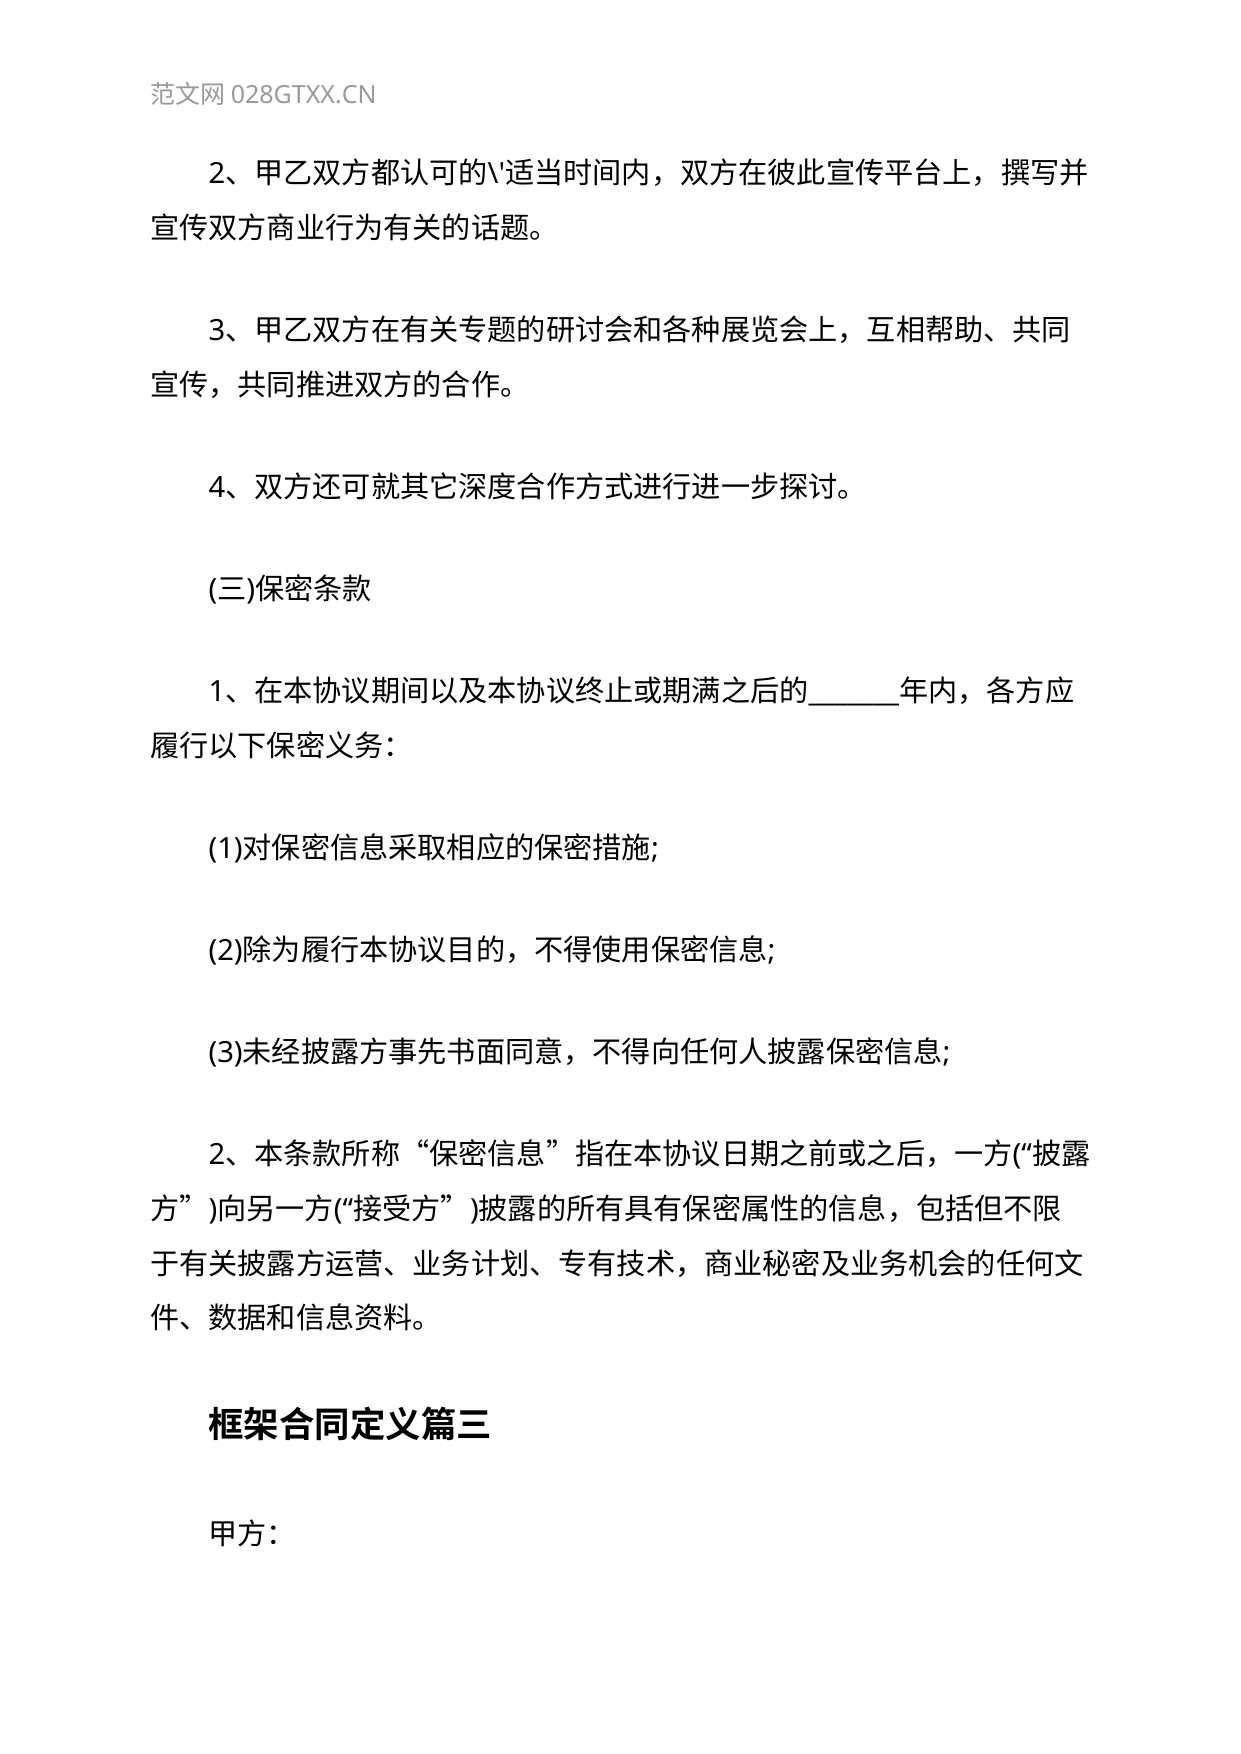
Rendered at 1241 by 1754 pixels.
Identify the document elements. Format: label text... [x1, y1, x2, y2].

text 2、本条款所称“保密信息”指在本协议日期之前或之后，一方(“披露方”)向另一方(“接受方”)披露的所有具有保密属性的信息，包括但不限于有关披露方运营、业务计划、专有技术，商业秘密及业务机会的任何文件、数据和信息资料。 [150, 1130, 1090, 1337]
text 3、甲乙双方在有关专题的研讨会和各种展览会上，互相帮助、共同宣传，共同推进双方的合作。 [150, 307, 1090, 404]
text 2、甲乙双方都认可的\'适当时间内，双方在彼此宣传平台上，撰写并宣传双方商业行为有关的话题。 [150, 150, 1090, 247]
text 4、双方还可就其它深度合作方式进行进一步探讨。 [150, 463, 1090, 506]
text (3)未经披露方事先书面同意，不得向任何人披露保密信息; [150, 1028, 1090, 1071]
text (三)保密条款 [150, 566, 1090, 608]
text 框架合同定义篇三 [150, 1397, 1090, 1448]
text 1、在本协议期间以及本协议终止或期满之后的_______年内，各方应履行以下保密义务： [150, 667, 1090, 765]
text (2)除为履行本协议目的，不得使用保密信息; [150, 926, 1090, 969]
text (1)对保密信息采取相应的保密措施; [150, 824, 1090, 867]
text 甲方： [150, 1510, 1090, 1553]
